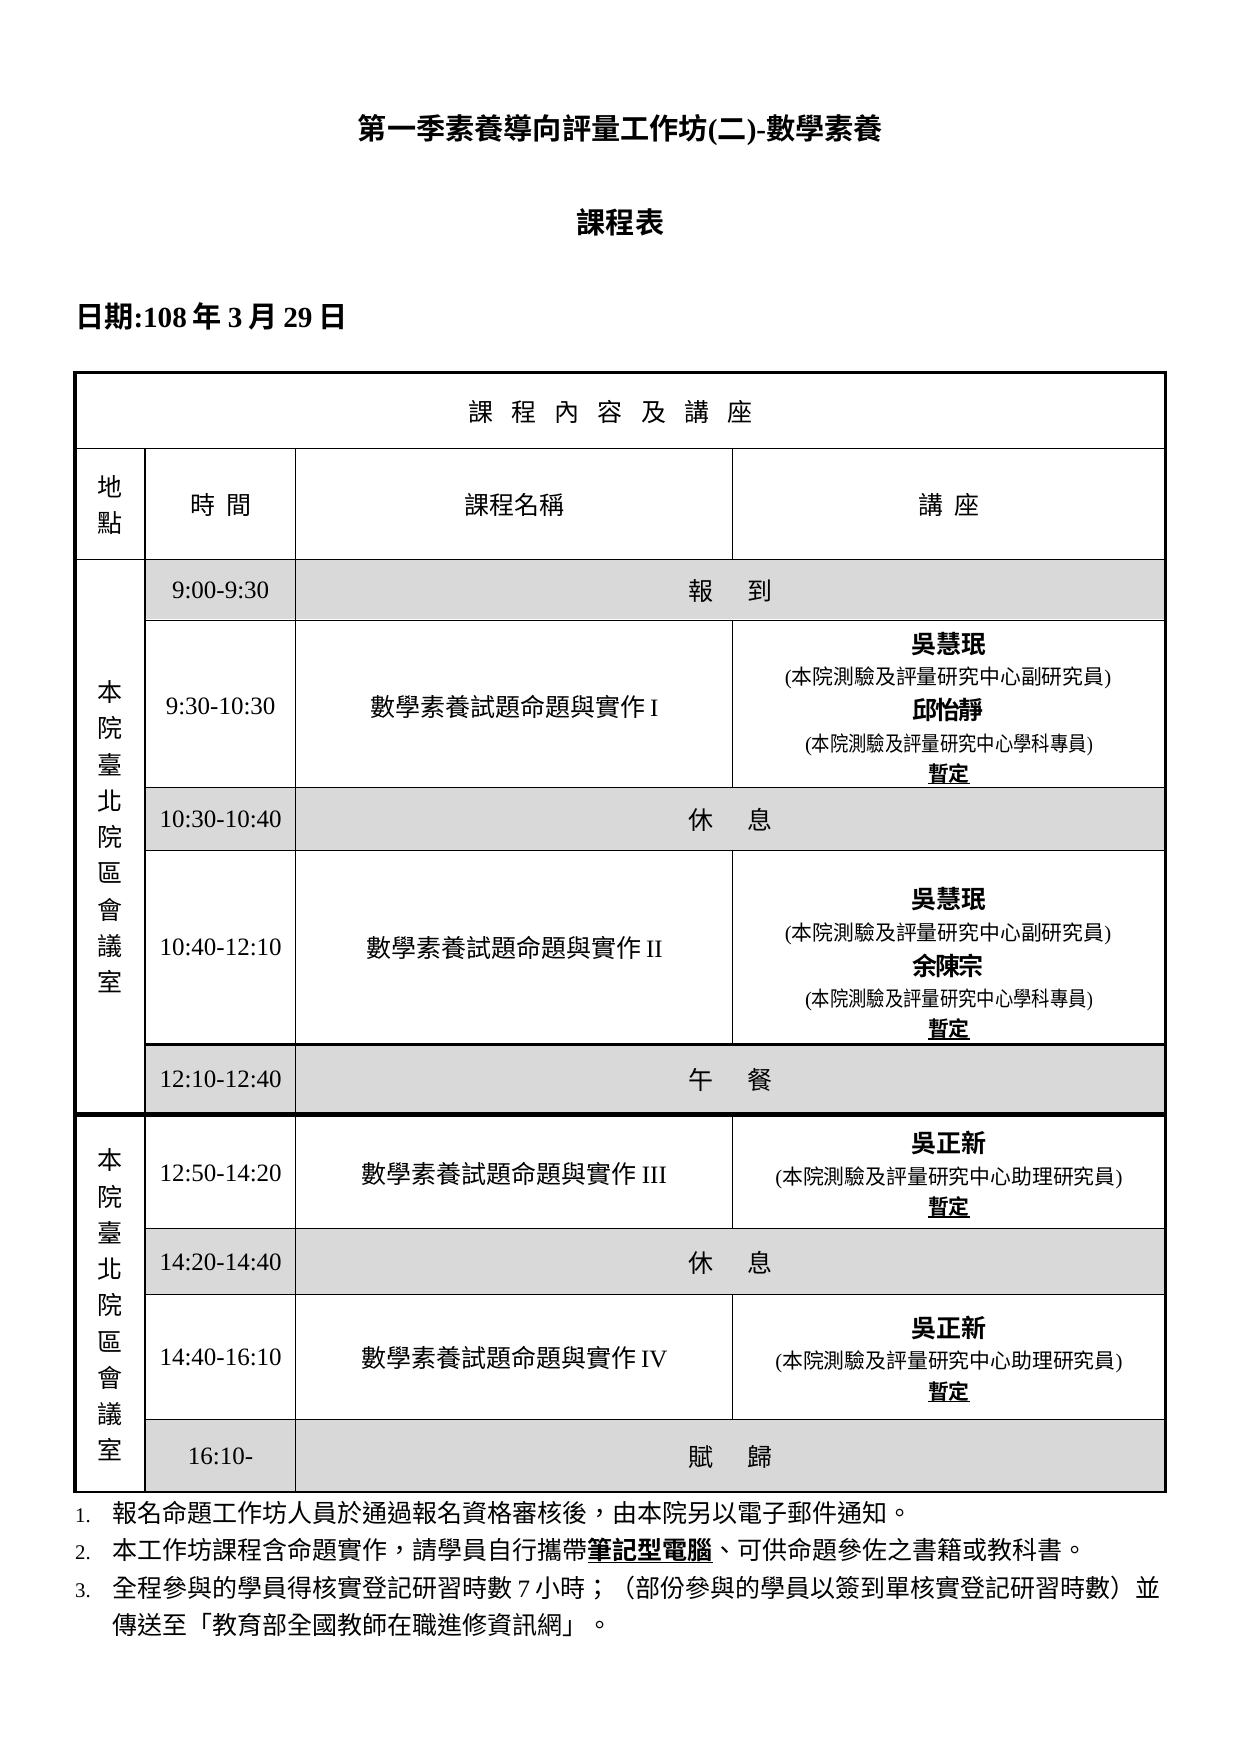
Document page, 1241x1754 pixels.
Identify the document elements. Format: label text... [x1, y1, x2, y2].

table_cell 9:30-10:30 [146, 621, 295, 787]
text 日期:108年3月29日 [75, 277, 1165, 352]
table_cell 報 到 [296, 560, 1164, 619]
table_cell 本院臺北院區會議室 [77, 1117, 144, 1491]
table_cell 吳慧珉 (本院測驗及評量研究中心副研究員) 邱怡靜 (本院測驗及評量研究中心學科專員) 暫定 [733, 621, 1164, 787]
table_cell 吳正新 (本院測驗及評量研究中心助理研究員) 暫定 [733, 1295, 1164, 1419]
list 報名命題工作坊人員於通過報名資格審核後，由本院另以電子郵件通知。 [75, 1493, 1165, 1530]
table_cell 數學素養試題命題與實作IV [296, 1295, 732, 1419]
table_cell 數學素養試題命題與實作I [296, 621, 732, 787]
table_cell 午 餐 [296, 1046, 1164, 1112]
table_cell 本院臺北院區會議室 [77, 560, 144, 1112]
table_cell 14:20-14:40 [146, 1229, 295, 1294]
table_cell 時 間 [146, 449, 295, 559]
table_cell 吳正新 (本院測驗及評量研究中心助理研究員) 暫定 [733, 1117, 1164, 1228]
table_cell 12:50-14:20 [146, 1117, 295, 1228]
table_cell 數學素養試題命題與實作II [296, 851, 732, 1043]
list 本工作坊課程含命題實作，請學員自行攜帶筆記型電腦、可供命題參佐之書籍或教科書。 [75, 1530, 1165, 1567]
table_cell 數學素養試題命題與實作III [296, 1117, 732, 1228]
table_cell 吳慧珉 (本院測驗及評量研究中心副研究員) 余陳宗 (本院測驗及評量研究中心學科專員) 暫定 [733, 851, 1164, 1043]
table_cell 賦 歸 [296, 1420, 1164, 1491]
table_cell 休 息 [296, 788, 1164, 850]
table_cell 14:40-16:10 [146, 1295, 295, 1419]
list 全程參與的學員得核實登記研習時數7小時；（部份參與的學員以簽到單核實登記研習時數）並傳送至「教育部全國教師在職進修資訊網」。 [75, 1567, 1165, 1642]
table_header 課程內容及講座 [77, 374, 1164, 448]
table_cell 休 息 [296, 1229, 1164, 1294]
table_cell 地點 [77, 449, 144, 559]
text 課程表 [75, 183, 1165, 258]
table_cell 9:00-9:30 [146, 560, 295, 619]
table_cell 課程名稱 [296, 449, 732, 559]
table_cell 16:10- [146, 1420, 295, 1491]
table_cell 講 座 [733, 449, 1164, 559]
table_cell 10:30-10:40 [146, 788, 295, 850]
table_cell 12:10-12:40 [146, 1046, 295, 1112]
text 第一季素養導向評量工作坊(二)-數學素養 [75, 89, 1165, 164]
table_cell 10:40-12:10 [146, 851, 295, 1043]
